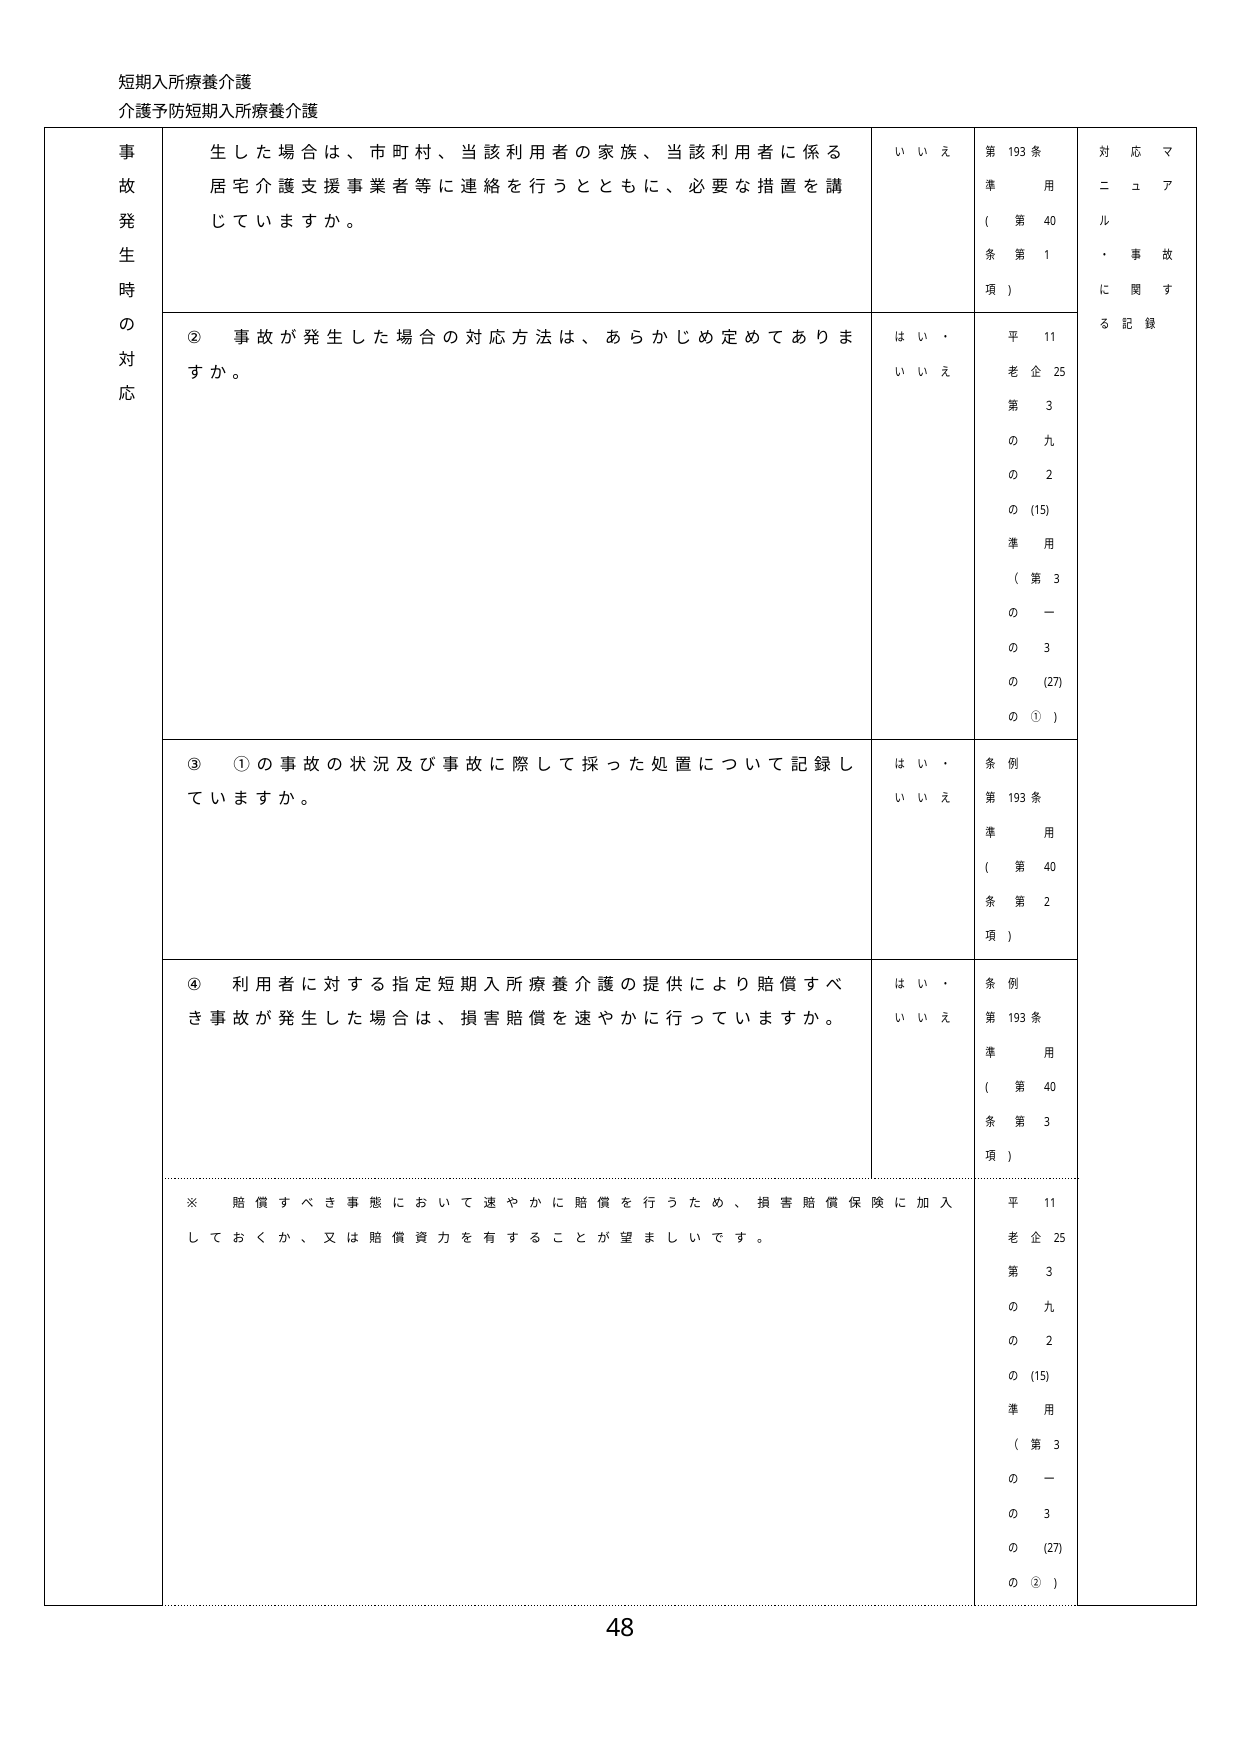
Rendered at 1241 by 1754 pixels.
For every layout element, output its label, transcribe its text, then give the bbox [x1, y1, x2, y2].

table_cell 平11老企25 第３の九の２の(15) 準用（第3の一の3の(27)の②) [975, 1178, 1077, 1605]
table_cell はい・いいえ [872, 313, 974, 739]
table_cell 44 事故発生時の対応 [45, 128, 162, 1605]
table_cell ④ 利用者に対する指定短期入所療養介護の提供により賠償すべき事故が発生した場合は、損害賠償を速やかに行っていますか。 [163, 960, 871, 1178]
table_cell はい・いいえ [872, 960, 974, 1178]
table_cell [163, 128, 871, 312]
table_cell はい・いいえ [872, 740, 974, 958]
table_cell ※ 賠償すべき事態において速やかに賠償を行うため、損害賠償保険に加入しておくか、又は賠償資力を有することが望ましいです。 [163, 1178, 974, 1605]
table_cell はい・いいえ [872, 128, 974, 312]
table_cell 条例 第193条 準用(第40条第2項) [975, 740, 1077, 958]
table_cell ② 事故が発生した場合の対応方法は、あらかじめ定めてありますか。 [163, 313, 871, 739]
table_cell 平11老企25 第３の九の２の(15) 準用（第3の一の3の(27)の①) [975, 313, 1077, 739]
table_cell 条例 第193条 準用(第40条第3項) [975, 960, 1077, 1178]
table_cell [975, 128, 1077, 312]
table_cell ③ ①の事故の状況及び事故に際して採った処置について記録していますか。 [163, 740, 871, 958]
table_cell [1078, 128, 1196, 1605]
